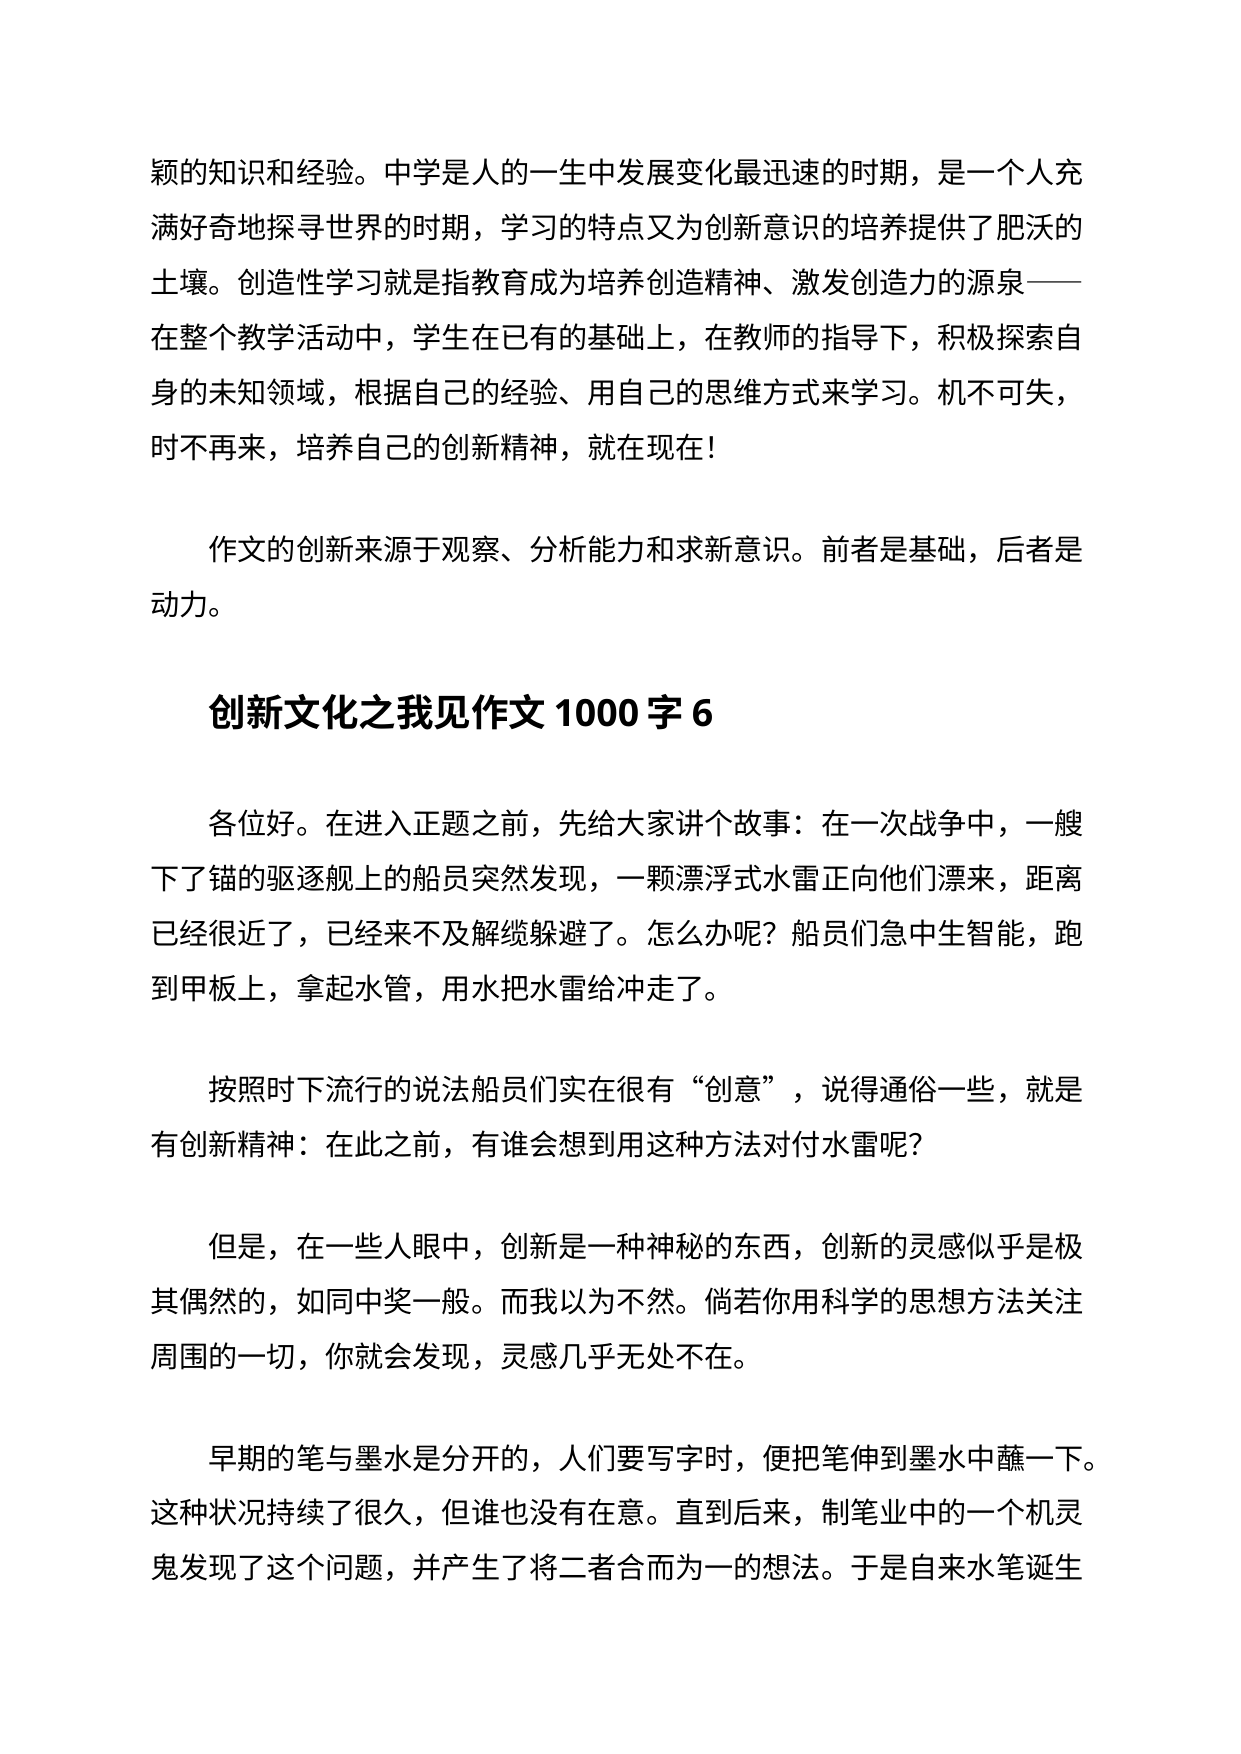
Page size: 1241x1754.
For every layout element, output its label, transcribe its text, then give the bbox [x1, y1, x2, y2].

text 创新文化之我见作文1000字6 [150, 683, 1090, 737]
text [150, 150, 1090, 467]
text 按照时下流行的说法船员们实在很有“创意”，说得通俗一些，就是有创新精神：在此之前，有谁会想到用这种方法对付水雷呢？ [150, 1067, 1090, 1164]
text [150, 1435, 1090, 1587]
text 作文的创新来源于观察、分析能力和求新意识。前者是基础，后者是动力。 [150, 526, 1090, 623]
text 各位好。在进入正题之前，先给大家讲个故事：在一次战争中，一艘下了锚的驱逐舰上的船员突然发现，一颗漂浮式水雷正向他们漂来，距离已经很近了，已经来不及解缆躲避了。怎么办呢？船员们急中生智能，跑到甲板上，拿起水管，用水把水雷给冲走了。 [150, 801, 1090, 1007]
text 但是，在一些人眼中，创新是一种神秘的东西，创新的灵感似乎是极其偶然的，如同中奖一般。而我以为不然。倘若你用科学的思想方法关注周围的一切，你就会发现，灵感几乎无处不在。 [150, 1224, 1090, 1376]
